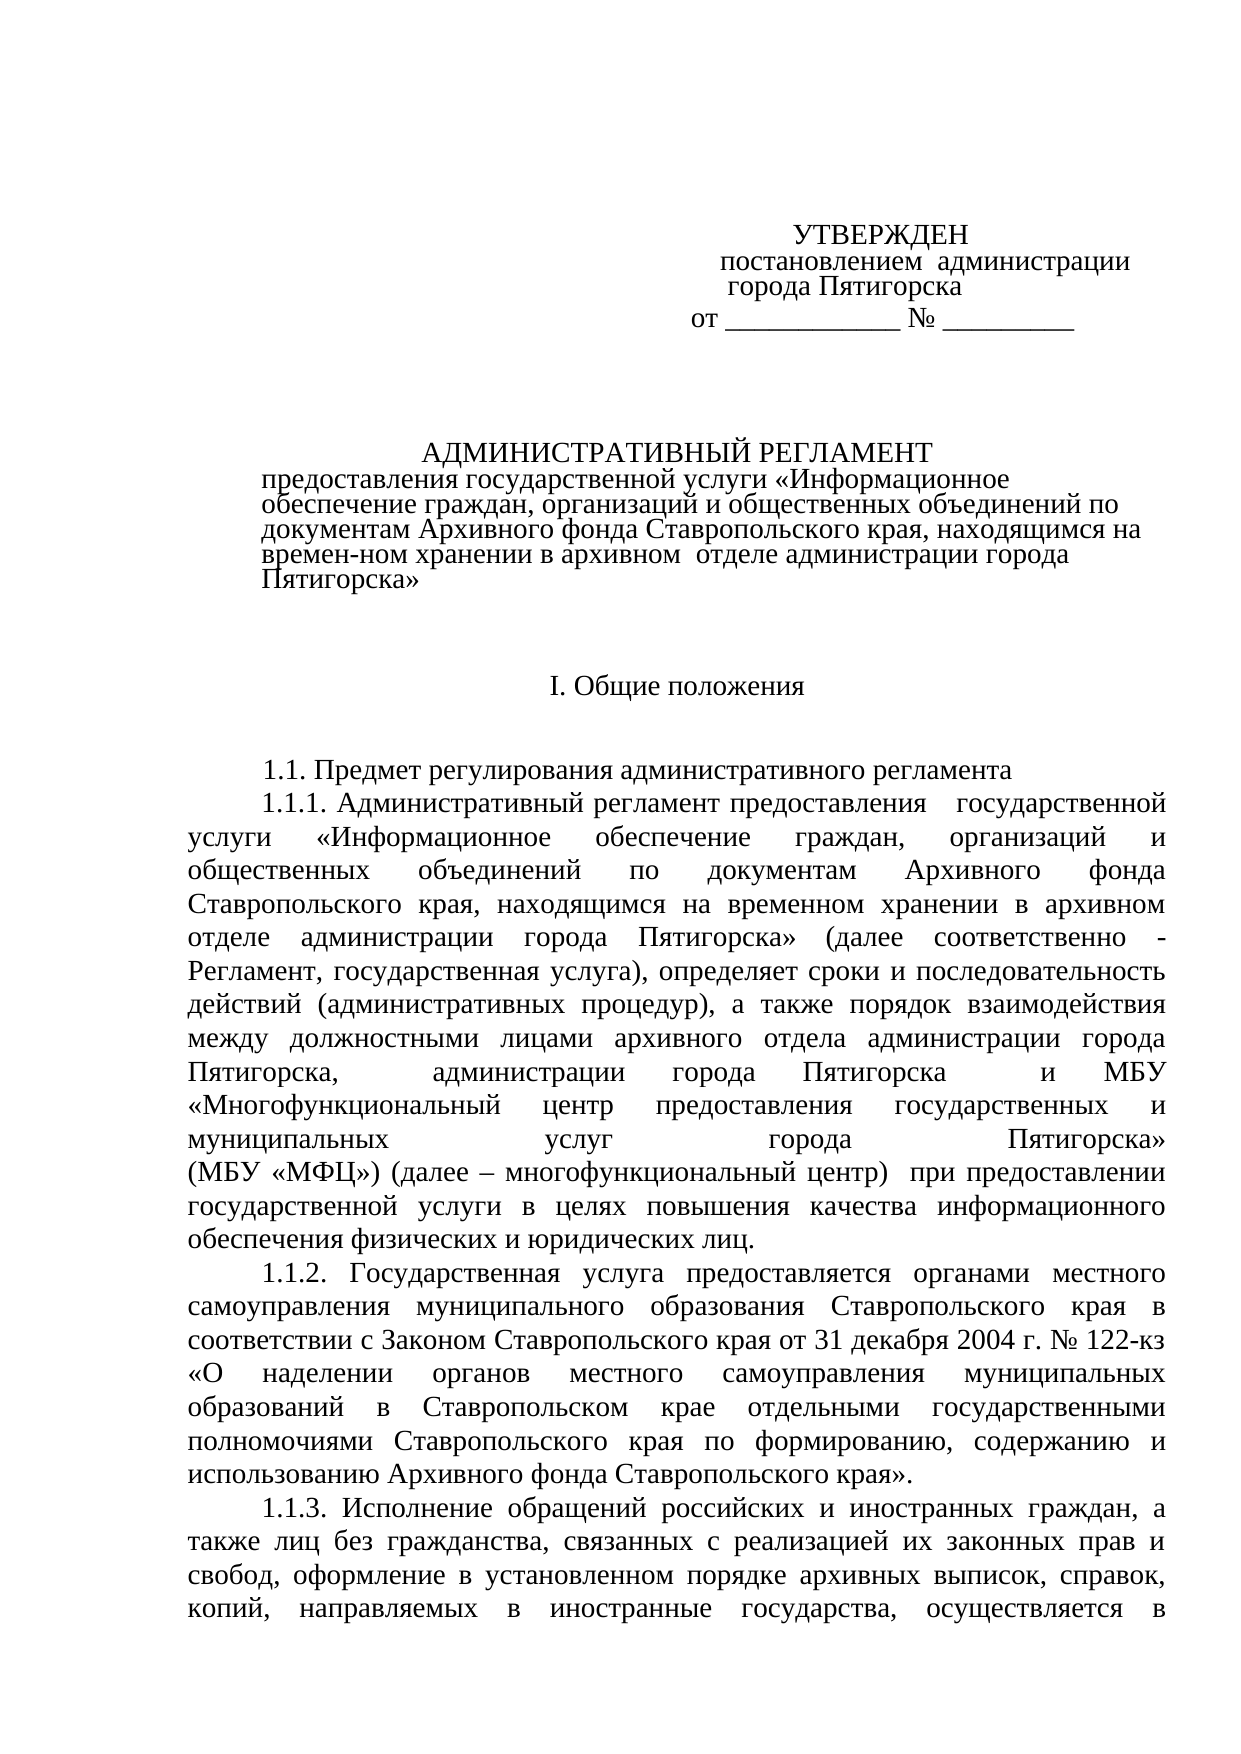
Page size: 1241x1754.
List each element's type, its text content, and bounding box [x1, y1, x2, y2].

text города Пятигорска [187, 276, 1167, 301]
text постановлением администрации [187, 251, 1167, 276]
text I. Общие положения [187, 668, 1167, 702]
text 1.1.2. Государственная услуга предоставляется органами местного самоуправления муниципального образования Ставропольского края в соответствии с Законом Ставропольского края от 31 декабря 2004 г. № 122-кз «О наделении органов местного самоуправления муниципальных образований в Ставропольском крае отдельными государственными полномочиями Ставропольского края по формированию, содержанию и использованию Архивного фонда Ставропольского края». [187, 1255, 1167, 1490]
text от ____________ № _________ [187, 301, 1167, 334]
text 1.1.1. Административный регламент предоставления государственной услуги «Информационное обеспечение граждан, организаций и общественных объединений по документам Архивного фонда Ставропольского края, находящимся на временном хранении в архивном отделе администрации города Пятигорска» (далее соответственно - Регламент, государственная услуга), определяет сроки и последовательность действий (административных процедур), а также порядок взаимодействия между должностными лицами архивного отдела администрации города Пятигорска, администрации города Пятигорска и МБУ «Многофункциональный центр предоставления государственных и муниципальных услуг города Пятигорска» (МБУ «МФЦ») (далее – многофункциональный центр) при предоставлении государственной услуги в целях повышения качества информационного обеспечения физических и юридических лиц. [187, 785, 1167, 1255]
text предоставления государственной услуги «Информационное обеспечение граждан, организаций и общественных объединений по документам Архивного фонда Ставропольского края, находящимся на времен-ном хранении в архивном отделе администрации города Пятигорска» [261, 468, 1167, 593]
text УТВЕРЖДЕН [704, 217, 1167, 251]
subtitle АДМИНИСТРАТИВНЫЙ РЕГЛАМЕНТ [187, 435, 1167, 468]
text 1.1. Предмет регулирования административного регламента [187, 752, 1167, 785]
